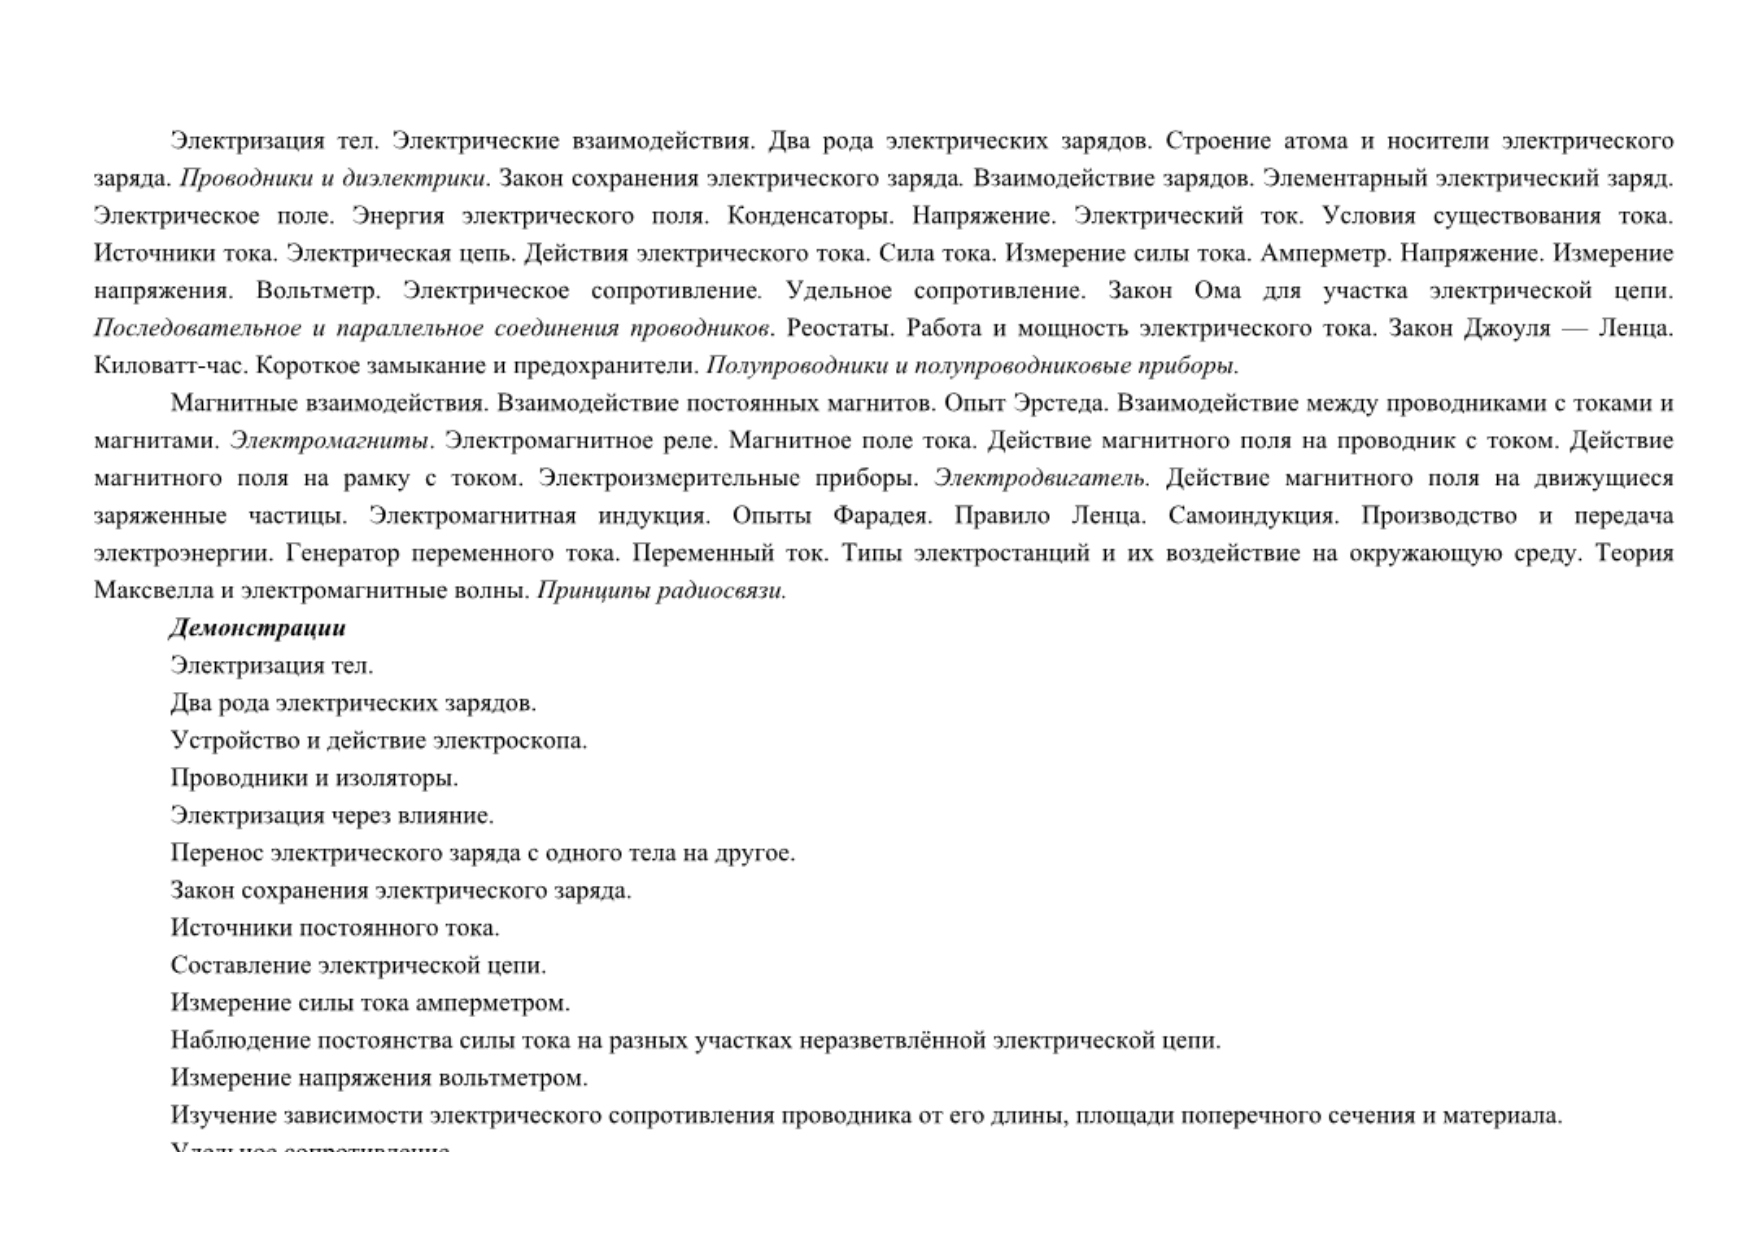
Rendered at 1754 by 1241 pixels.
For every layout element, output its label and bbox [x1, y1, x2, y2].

picture [88, 118, 1686, 1152]
